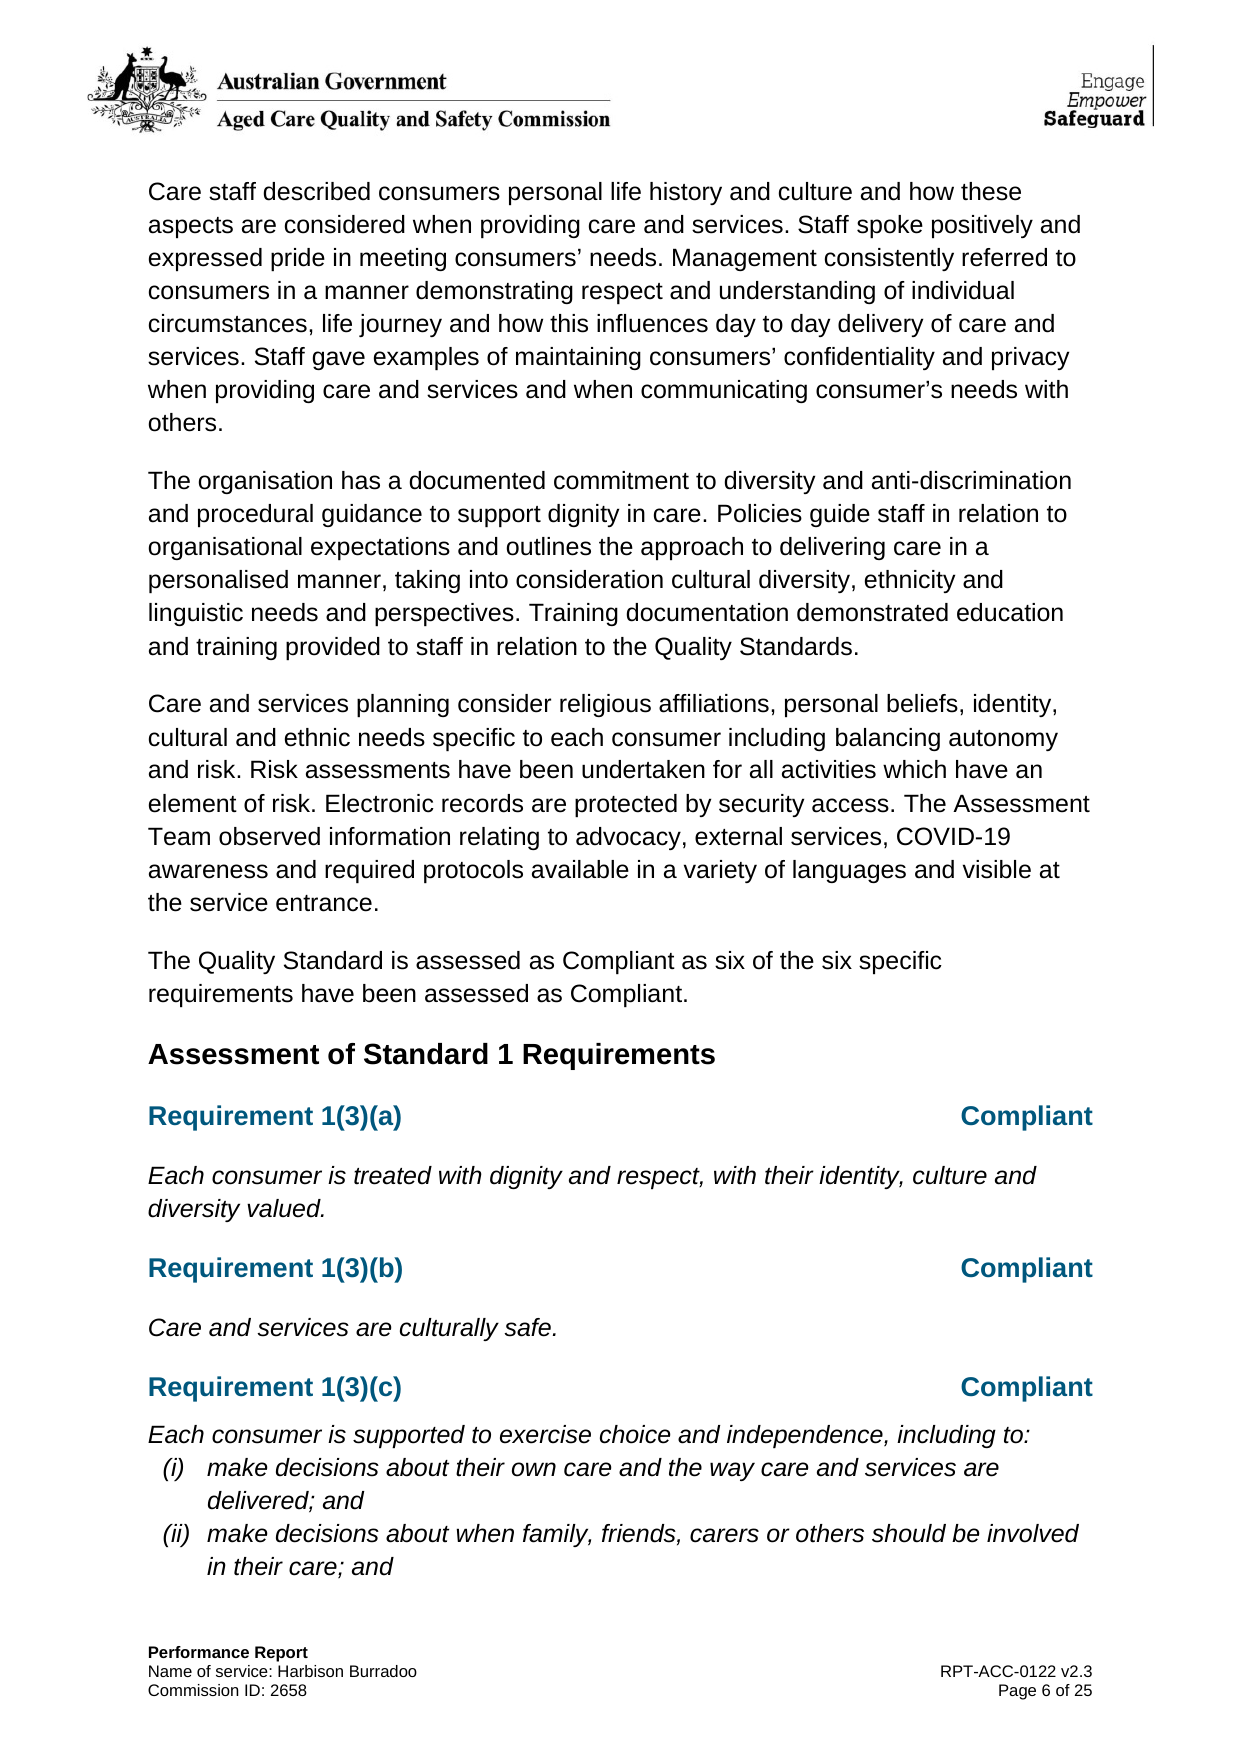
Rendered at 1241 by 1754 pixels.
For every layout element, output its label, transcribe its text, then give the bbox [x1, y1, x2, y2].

list make decisions about their own care and the way care and services are delivered; and [162, 1453, 1092, 1514]
subtitle Requirement 1(3)(c) Compliant [148, 1371, 1092, 1402]
text Care and services planning consider religious affiliations, personal beliefs, identity, cultural and ethnic needs specific to each consumer including balancing autonomy and risk. Risk assessments have been undertaken for all activities which have an element of risk. Electronic records are protected by security access. The Assessment Team observed information relating to advocacy, external services, COVID-19 awareness and required protocols available in a variety of languages and visible at the service entrance. [148, 689, 1092, 916]
text Each consumer is supported to exercise choice and independence, including to: [148, 1419, 1092, 1448]
text The Quality Standard is assessed as Compliant as six of the six specific requirements have been assessed as Compliant. [148, 946, 1092, 1007]
subtitle Assessment of Standard 1 Requirements [148, 1037, 1092, 1070]
text Each consumer is treated with dignity and respect, with their identity, culture and diversity valued. [148, 1161, 1092, 1223]
list make decisions about when family, friends, carers or others should be involved in their care; and [162, 1519, 1092, 1580]
text Care staff described consumers personal life history and culture and how these aspects are considered when providing care and services. Staff spoke positively and expressed pride in meeting consumers’ needs. Management consistently referred to consumers in a manner demonstrating respect and understanding of individual circumstances, life journey and how this influences day to day delivery of care and services. Staff gave examples of maintaining consumers’ confidentiality and privacy when providing care and services and when communicating consumer’s needs with others. [148, 177, 1092, 437]
picture [1, 0, 1241, 154]
subtitle Requirement 1(3)(a) Compliant [148, 1100, 1092, 1131]
text Care and services are culturally safe. [148, 1313, 1092, 1342]
subtitle Requirement 1(3)(b) Compliant [148, 1252, 1092, 1283]
text The organisation has a documented commitment to diversity and anti-discrimination and procedural guidance to support dignity in care. Policies guide staff in relation to organisational expectations and outlines the approach to delivering care in a personalised manner, taking into consideration cultural diversity, ethnicity and linguistic needs and perspectives. Training documentation demonstrated education and training provided to staff in relation to the Quality Standards. [148, 466, 1092, 660]
